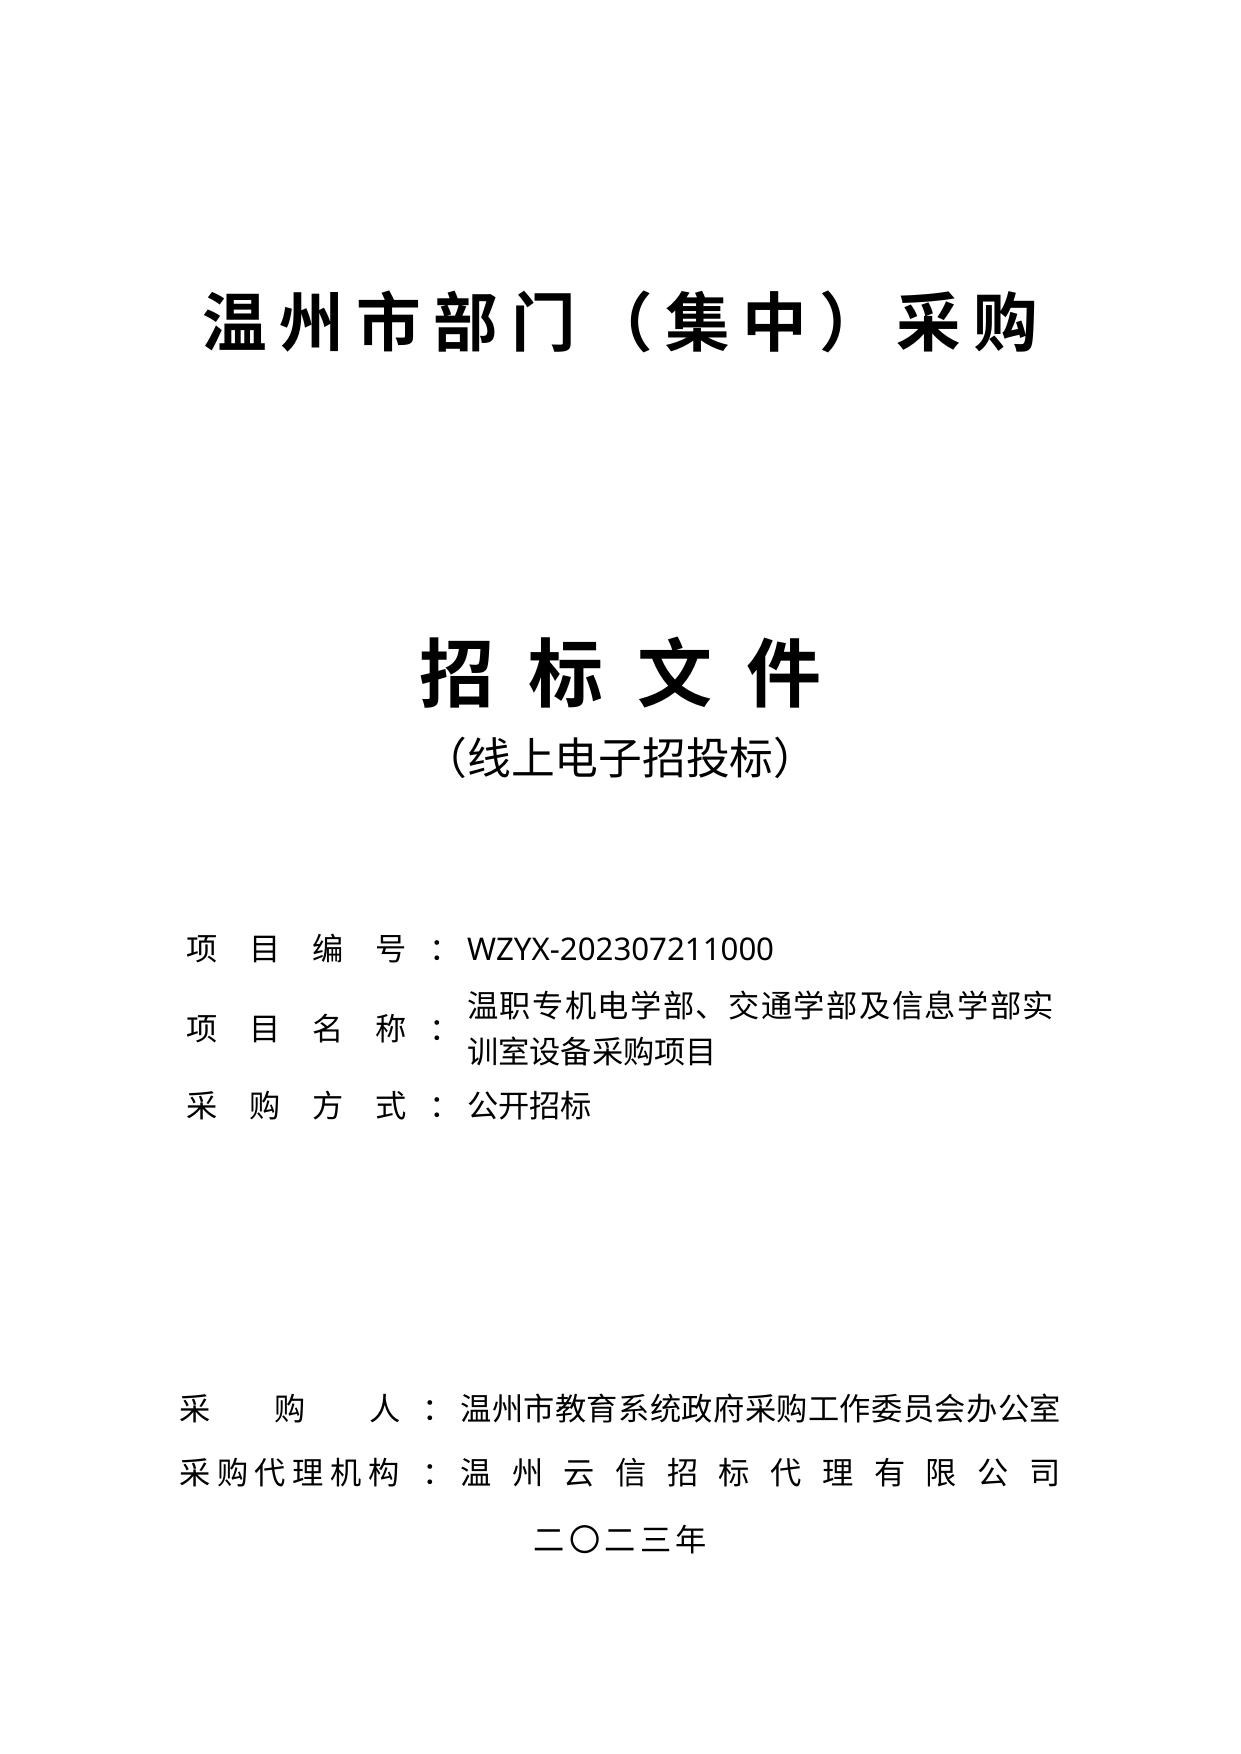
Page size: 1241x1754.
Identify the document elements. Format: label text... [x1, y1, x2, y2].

text 部门（集中）采购 [118, 271, 1122, 365]
table_cell 采购代理机构 [168, 1439, 411, 1502]
text （线上电子招投标） [118, 723, 1122, 787]
text 二〇二三年 [118, 1515, 1122, 1560]
table_cell 温州云信招标代理有限公司 [449, 1439, 1073, 1502]
table_cell 公开招标 [456, 1072, 1066, 1136]
table_header ： [411, 1375, 449, 1438]
table_header 项目编号 [175, 912, 418, 981]
table_header WZYX-202307211000 [456, 912, 1066, 981]
table_cell ： [411, 1439, 449, 1502]
table_cell ： [418, 981, 456, 1072]
text 招 标 文 件 [118, 615, 1122, 723]
table_header 温州市教育系统政府采购工作委员会办公室 [449, 1375, 1073, 1438]
table_cell 采购方式 [175, 1072, 418, 1136]
table_header ： [418, 912, 456, 981]
table_cell 温职专机电学部、交通学部及信息学部实训室设备采购项目 [456, 981, 1066, 1072]
table_header 采购人 [168, 1375, 411, 1438]
table_cell 项目名称 [175, 981, 418, 1072]
table_cell ： [418, 1072, 456, 1136]
